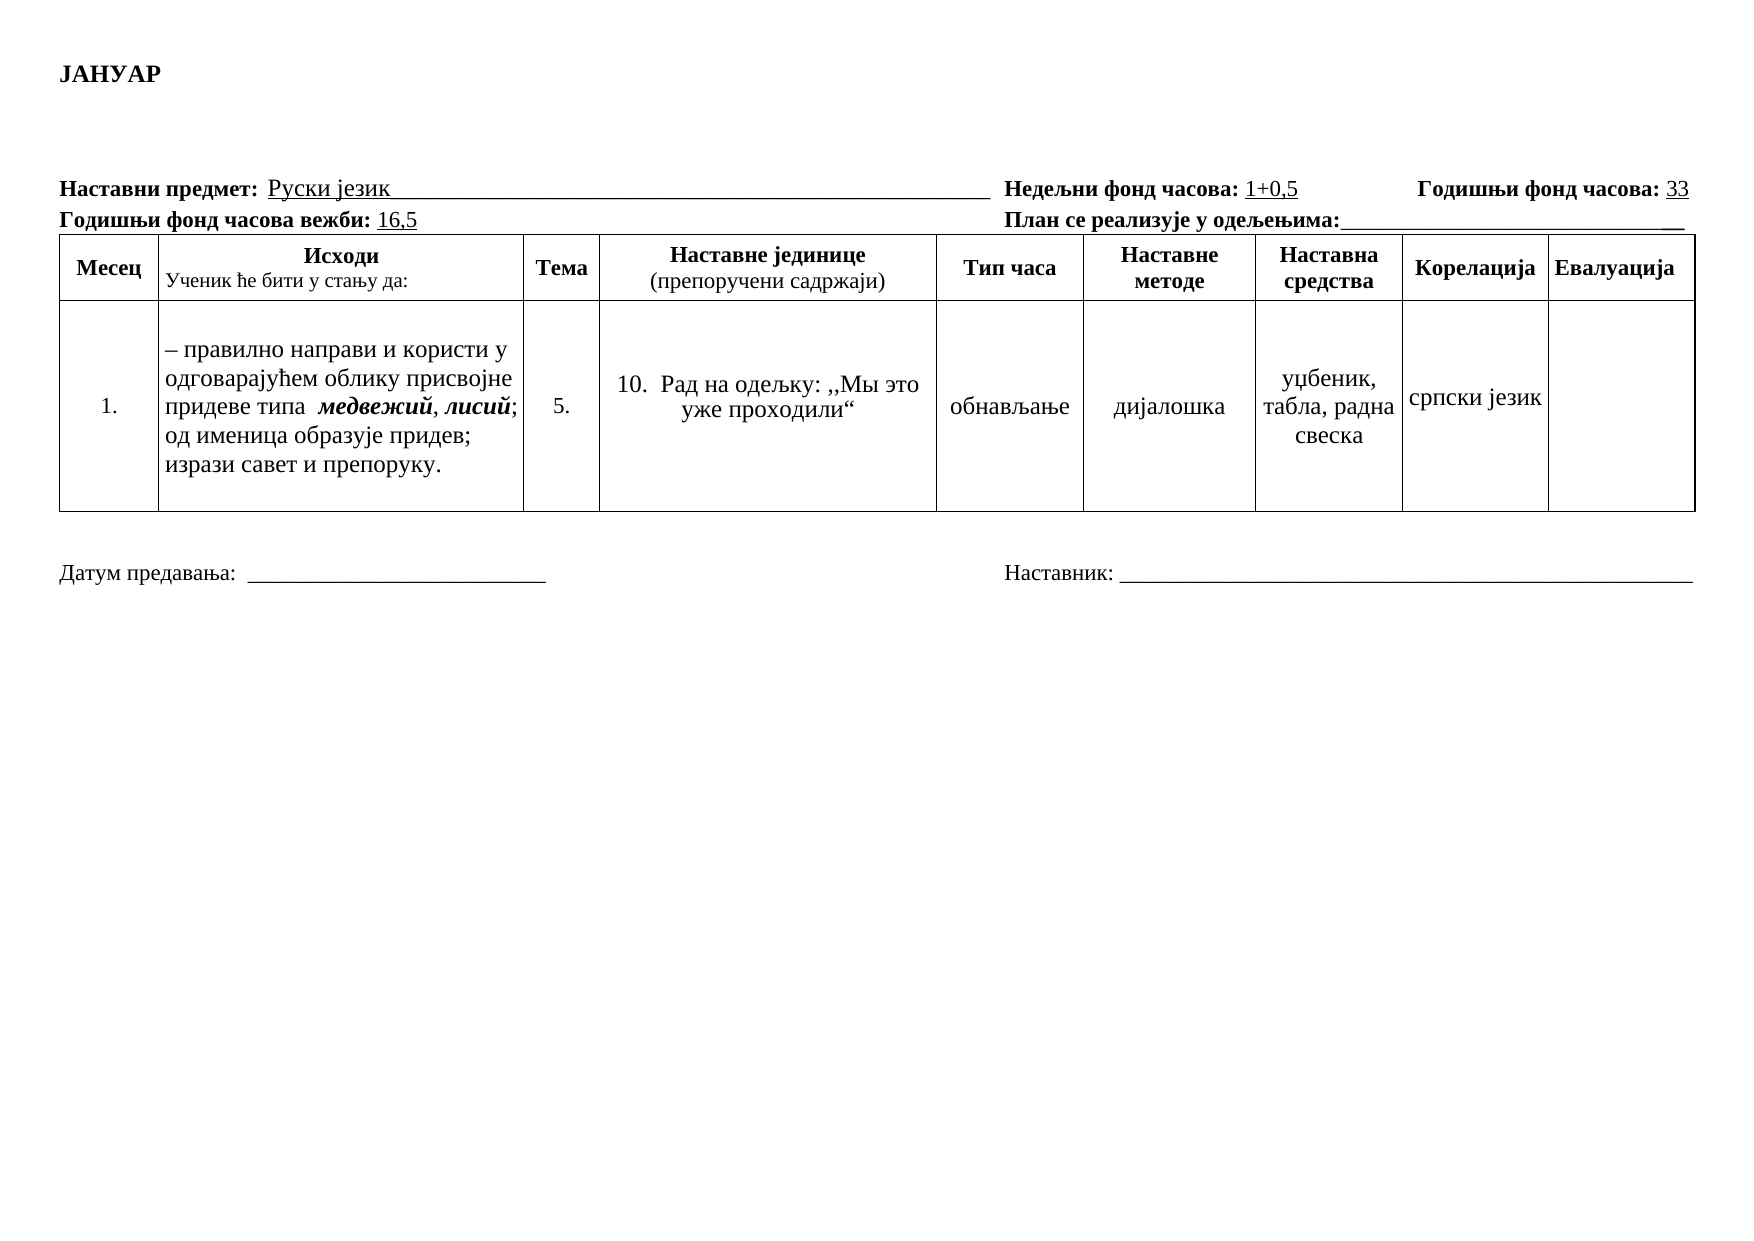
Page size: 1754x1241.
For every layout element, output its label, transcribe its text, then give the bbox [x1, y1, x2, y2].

table_header Евалуација [1549, 235, 1694, 299]
table_cell ‒ правилно направи и користи у одговарајућем облику присвојне придеве типа медвежий, лисий; од именица образује придев; изрази савет и препоруку. [159, 301, 523, 511]
table_cell уџбеник, табла, радна свеска [1256, 301, 1402, 511]
table_header Наставне методе [1084, 235, 1255, 299]
table_header Наставна средства [1256, 235, 1402, 299]
table_cell 1. [60, 301, 158, 511]
table_header Месец [60, 235, 158, 299]
table_cell српски језик [1403, 301, 1548, 511]
table_header Исходи Ученик ће бити у стању да: [159, 235, 523, 299]
table_header Тема [524, 235, 599, 299]
table_header Корелација [1403, 235, 1548, 299]
table_cell 10. Рад на одељку: ,,Мы это уже проходили“ [600, 301, 936, 511]
table_header Наставне јединице (препоручени садржаји) [600, 235, 936, 299]
text ЈАНУАР [59, 59, 1695, 88]
table_cell 5. [524, 301, 599, 511]
text Наставни предмет: Руски језик________________________________________________ Недељни фонд часова: 1+0,5 Годишњи фонд часова: 33 Годишњи фонд часова вежби: 16,5 План се реализује у одељењима:______________________________ [59, 171, 1695, 234]
table_cell дијалошка [1084, 301, 1255, 511]
table_header Тип часа [937, 235, 1083, 299]
text Датум предавања: __________________________ Наставник: __________________________________________________ [59, 558, 1695, 585]
table_cell обнављање [937, 301, 1083, 511]
table_cell [1549, 301, 1694, 511]
